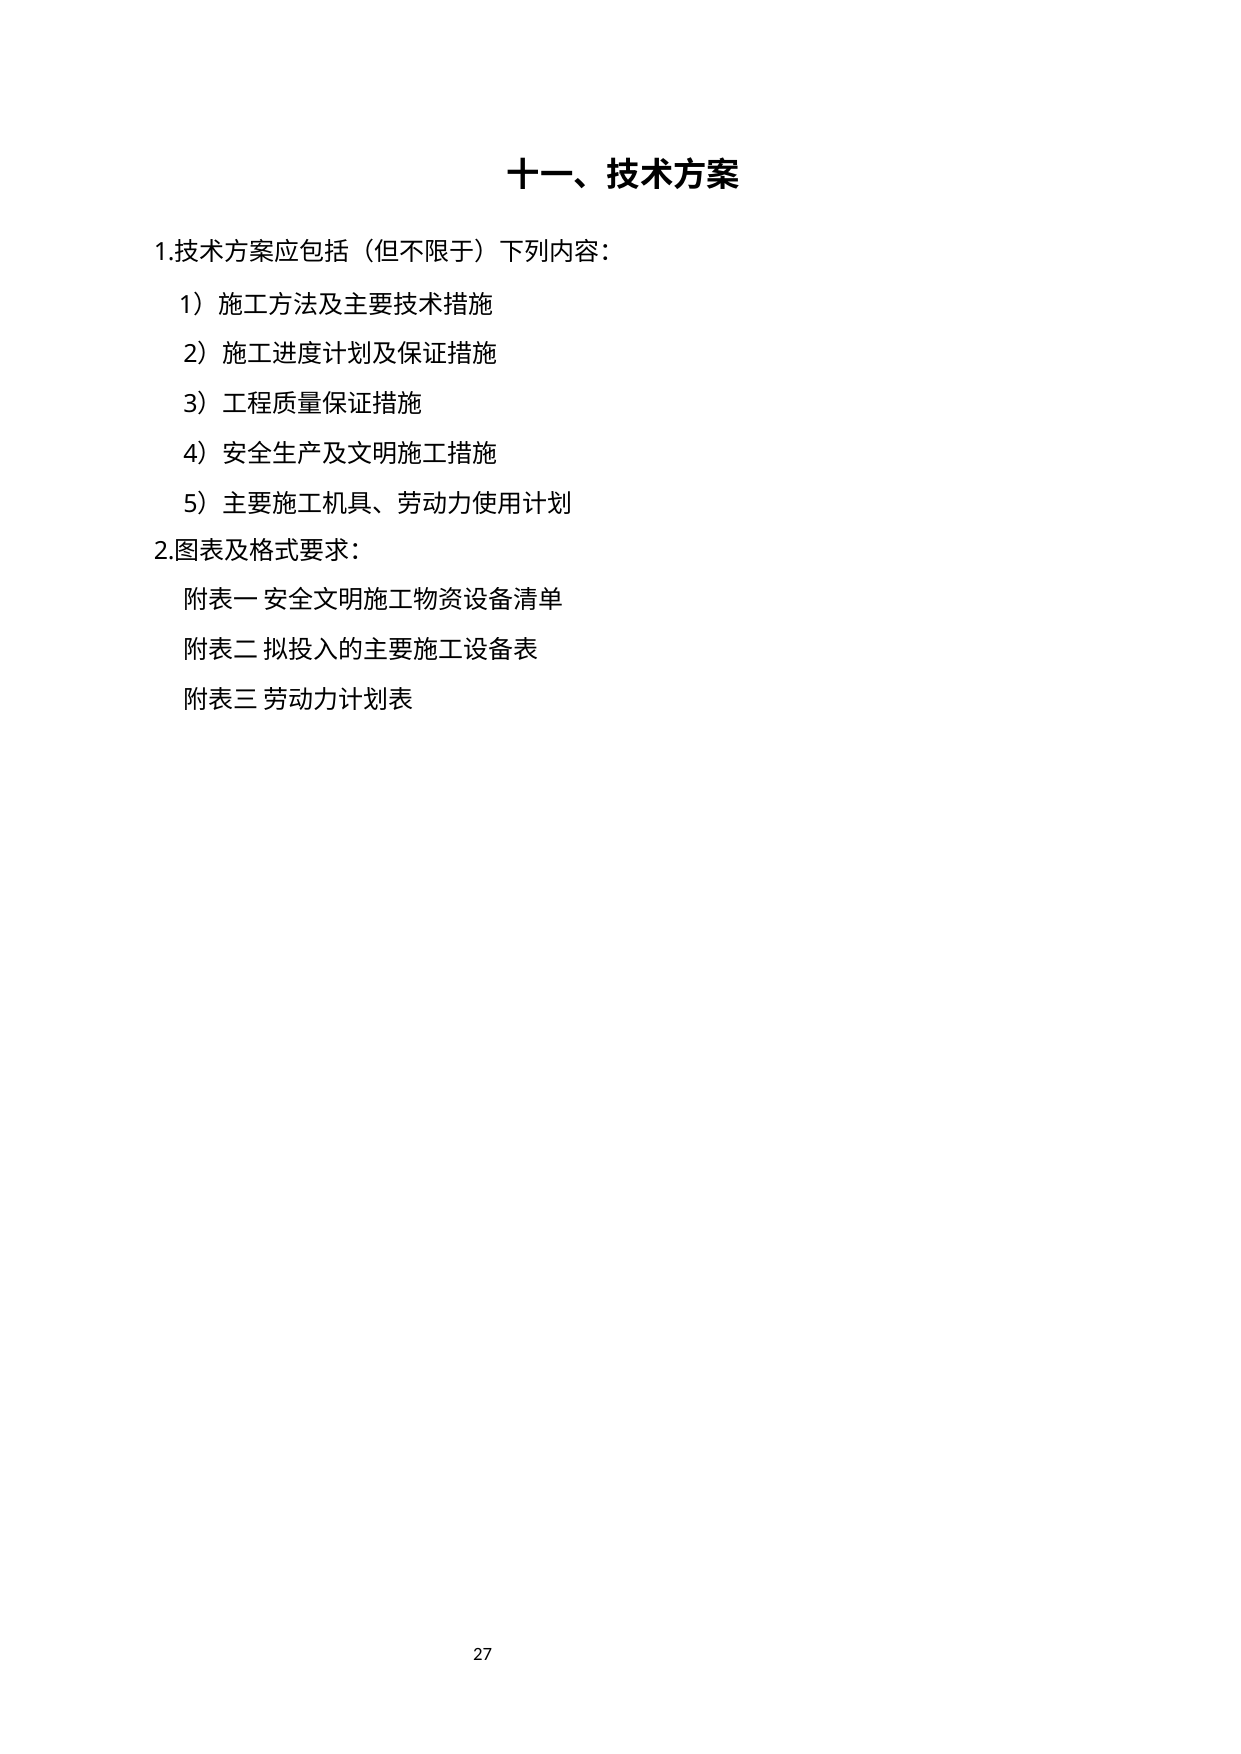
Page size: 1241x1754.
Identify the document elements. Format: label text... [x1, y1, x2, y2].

text 附表二 拟投入的主要施工设备表 [153, 618, 1093, 668]
text 2.图表及格式要求： [153, 522, 1093, 568]
text 3）工程质量保证措施 [153, 372, 1093, 422]
text 附表一 安全文明施工物资设备清单 [153, 568, 1093, 618]
text 2）施工进度计划及保证措施 [153, 322, 1093, 372]
text 附表三 劳动力计划表 [153, 668, 1093, 718]
text 1）施工方法及主要技术措施 [153, 277, 1093, 322]
text 1.技术方案应包括（但不限于）下列内容： [153, 220, 1093, 270]
text 4）安全生产及文明施工措施 [153, 422, 1093, 472]
text 5）主要施工机具、劳动力使用计划 [153, 472, 1093, 522]
subtitle 技术方案 [153, 148, 1093, 196]
